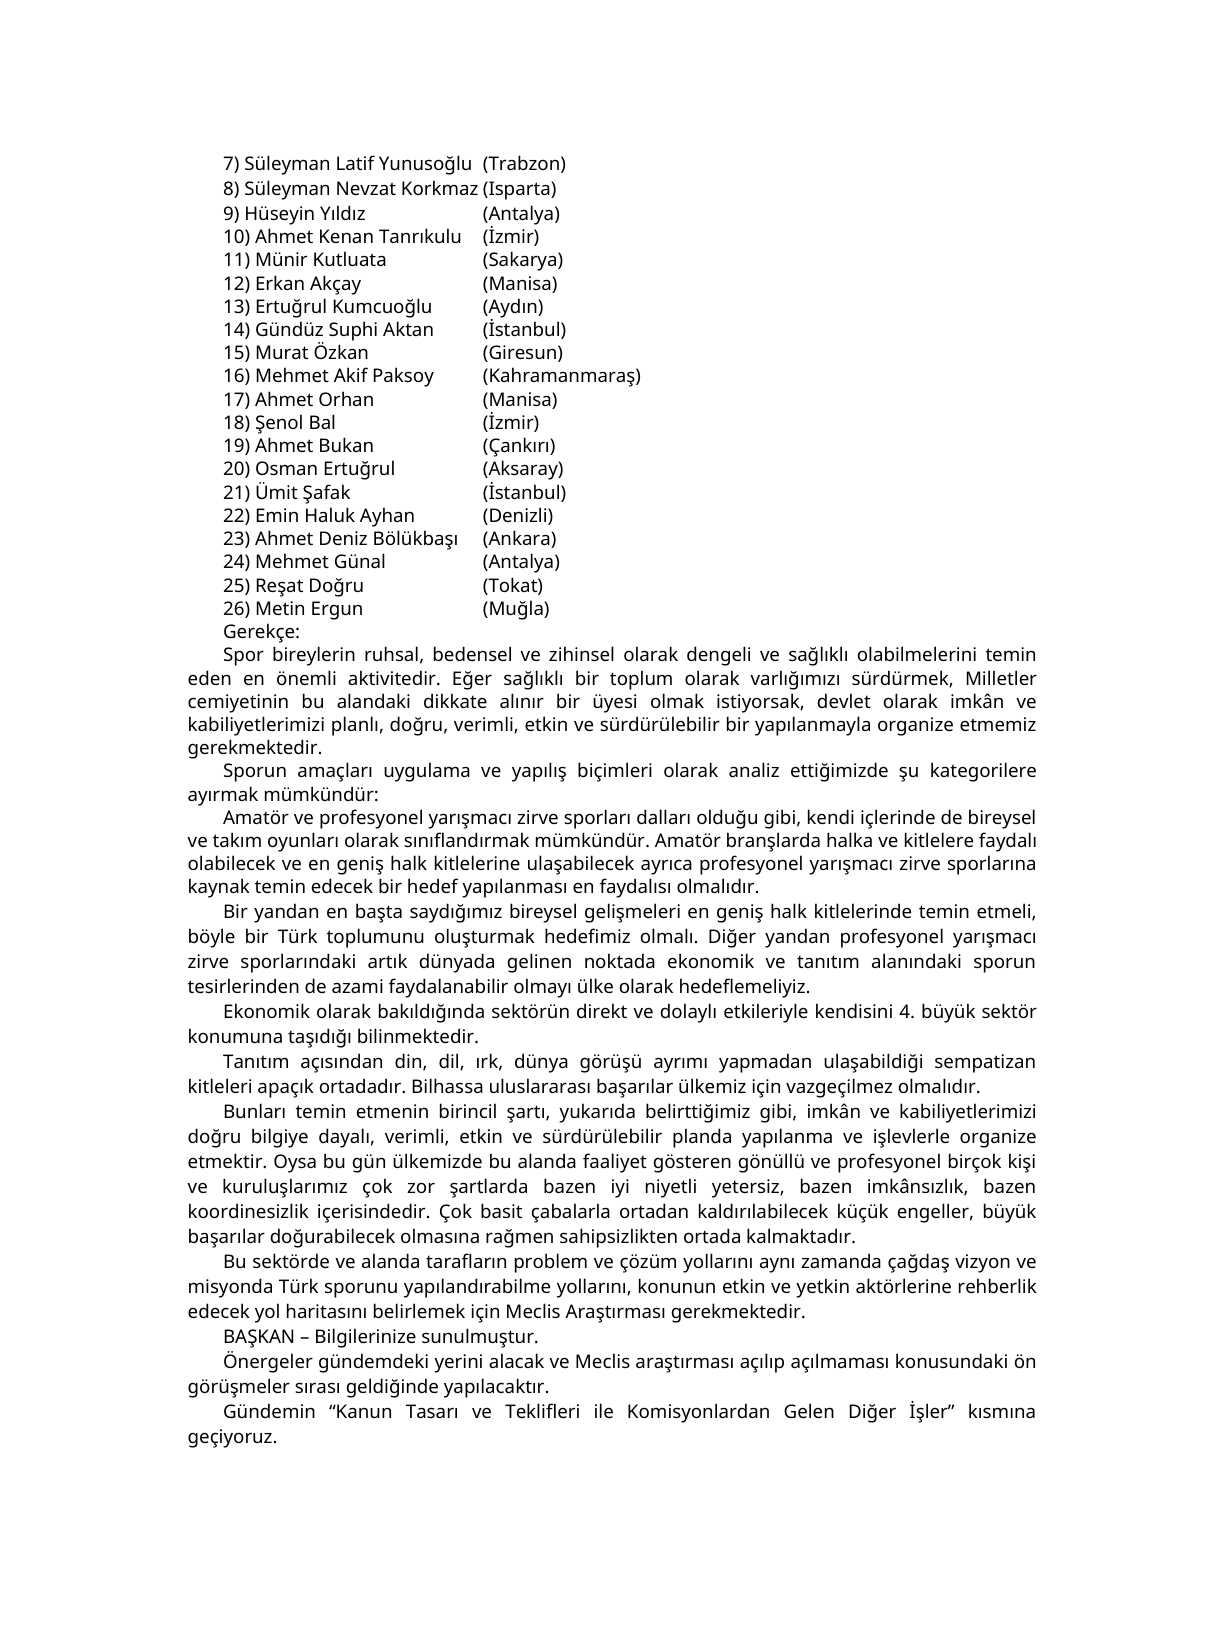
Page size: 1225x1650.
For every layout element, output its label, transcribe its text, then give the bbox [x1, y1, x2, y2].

text 21) Ümit Şafak (İstanbul) [187, 481, 1037, 504]
text Önergeler gündemdeki yerini alacak ve Meclis araştırması açılıp açılmaması konusundaki ön görüşmeler sırası geldiğinde yapılacaktır. [187, 1349, 1037, 1399]
text Amatör ve profesyonel yarışmacı zirve sporları dalları olduğu gibi, kendi içlerinde de bireysel ve takım oyunları olarak sınıflandırmak mümkündür. Amatör branşlarda halka ve kitlelere faydalı olabilecek ve en geniş halk kitlelerine ulaşabilecek ayrıca profesyonel yarışmacı zirve sporlarına kaynak temin edecek bir hedef yapılanması en faydalısı olmalıdır. [187, 806, 1037, 899]
text 15) Murat Özkan (Giresun) [187, 341, 1037, 364]
text Spor bireylerin ruhsal, bedensel ve zihinsel olarak dengeli ve sağlıklı olabilmelerini temin eden en önemli aktivitedir. Eğer sağlıklı bir toplum olarak varlığımızı sürdürmek, Milletler cemiyetinin bu alandaki dikkate alınır bir üyesi olmak istiyorsak, devlet olarak imkân ve kabiliyetlerimizi planlı, doğru, verimli, etkin ve sürdürülebilir bir yapılanmayla organize etmemiz gerekmektedir. [187, 643, 1037, 759]
text 16) Mehmet Akif Paksoy (Kahramanmaraş) [187, 364, 1037, 388]
text Bir yandan en başta saydığımız bireysel gelişmeleri en geniş halk kitlelerinde temin etmeli, böyle bir Türk toplumunu oluşturmak hedefimiz olmalı. Diğer yandan profesyonel yarışmacı zirve sporlarındaki artık dünyada gelinen noktada ekonomik ve tanıtım alanındaki sporun tesirlerinden de azami faydalanabilir olmayı ülke olarak hedeflemeliyiz. [187, 899, 1037, 999]
text BAŞKAN – Bilgilerinize sunulmuştur. [187, 1324, 1037, 1349]
text 23) Ahmet Deniz Bölükbaşı (Ankara) [187, 527, 1037, 550]
text Bu sektörde ve alanda tarafların problem ve çözüm yollarını aynı zamanda çağdaş vizyon ve misyonda Türk sporunu yapılandırabilme yollarını, konunun etkin ve yetkin aktörlerine rehberlik edecek yol haritasını belirlemek için Meclis Araştırması gerekmektedir. [187, 1249, 1037, 1324]
text 7) Süleyman Latif Yunusoğlu (Trabzon) [187, 150, 1037, 175]
text 20) Osman Ertuğrul (Aksaray) [187, 457, 1037, 481]
text 19) Ahmet Bukan (Çankırı) [187, 434, 1037, 457]
text Bunları temin etmenin birincil şartı, yukarıda belirttiğimiz gibi, imkân ve kabiliyetlerimizi doğru bilgiye dayalı, verimli, etkin ve sürdürülebilir planda yapılanma ve işlevlerle organize etmektir. Oysa bu gün ülkemizde bu alanda faaliyet gösteren gönüllü ve profesyonel birçok kişi ve kuruluşlarımız çok zor şartlarda bazen iyi niyetli yetersiz, bazen imkânsızlık, bazen koordinesizlik içerisindedir. Çok basit çabalarla ortadan kaldırılabilecek küçük engeller, büyük başarılar doğurabilecek olmasına rağmen sahipsizlikten ortada kalmaktadır. [187, 1099, 1037, 1249]
text 10) Ahmet Kenan Tanrıkulu (İzmir) [187, 225, 1037, 248]
text 12) Erkan Akçay (Manisa) [187, 271, 1037, 295]
text 26) Metin Ergun (Muğla) [187, 597, 1037, 620]
text 24) Mehmet Günal (Antalya) [187, 550, 1037, 573]
text 22) Emin Haluk Ayhan (Denizli) [187, 504, 1037, 527]
text Ekonomik olarak bakıldığında sektörün direkt ve dolaylı etkileriyle kendisini 4. büyük sektör konumuna taşıdığı bilinmektedir. [187, 999, 1037, 1049]
text Gerekçe: [187, 620, 1037, 643]
text 14) Gündüz Suphi Aktan (İstanbul) [187, 318, 1037, 341]
text Sporun amaçları uygulama ve yapılış biçimleri olarak analiz ettiğimizde şu kategorilere ayırmak mümkündür: [187, 759, 1037, 806]
text Gündemin “Kanun Tasarı ve Teklifleri ile Komisyonlardan Gelen Diğer İşler” kısmına geçiyoruz. [187, 1399, 1037, 1449]
text Tanıtım açısından din, dil, ırk, dünya görüşü ayrımı yapmadan ulaşabildiği sempatizan kitleleri apaçık ortadadır. Bilhassa uluslararası başarılar ülkemiz için vazgeçilmez olmalıdır. [187, 1049, 1037, 1099]
text 8) Süleyman Nevzat Korkmaz (Isparta) [187, 175, 1037, 200]
text 9) Hüseyin Yıldız (Antalya) [187, 200, 1037, 225]
text 17) Ahmet Orhan (Manisa) [187, 388, 1037, 411]
text 11) Münir Kutluata (Sakarya) [187, 248, 1037, 271]
text 25) Reşat Doğru (Tokat) [187, 573, 1037, 597]
text 18) Şenol Bal (İzmir) [187, 411, 1037, 434]
text 13) Ertuğrul Kumcuoğlu (Aydın) [187, 295, 1037, 318]
